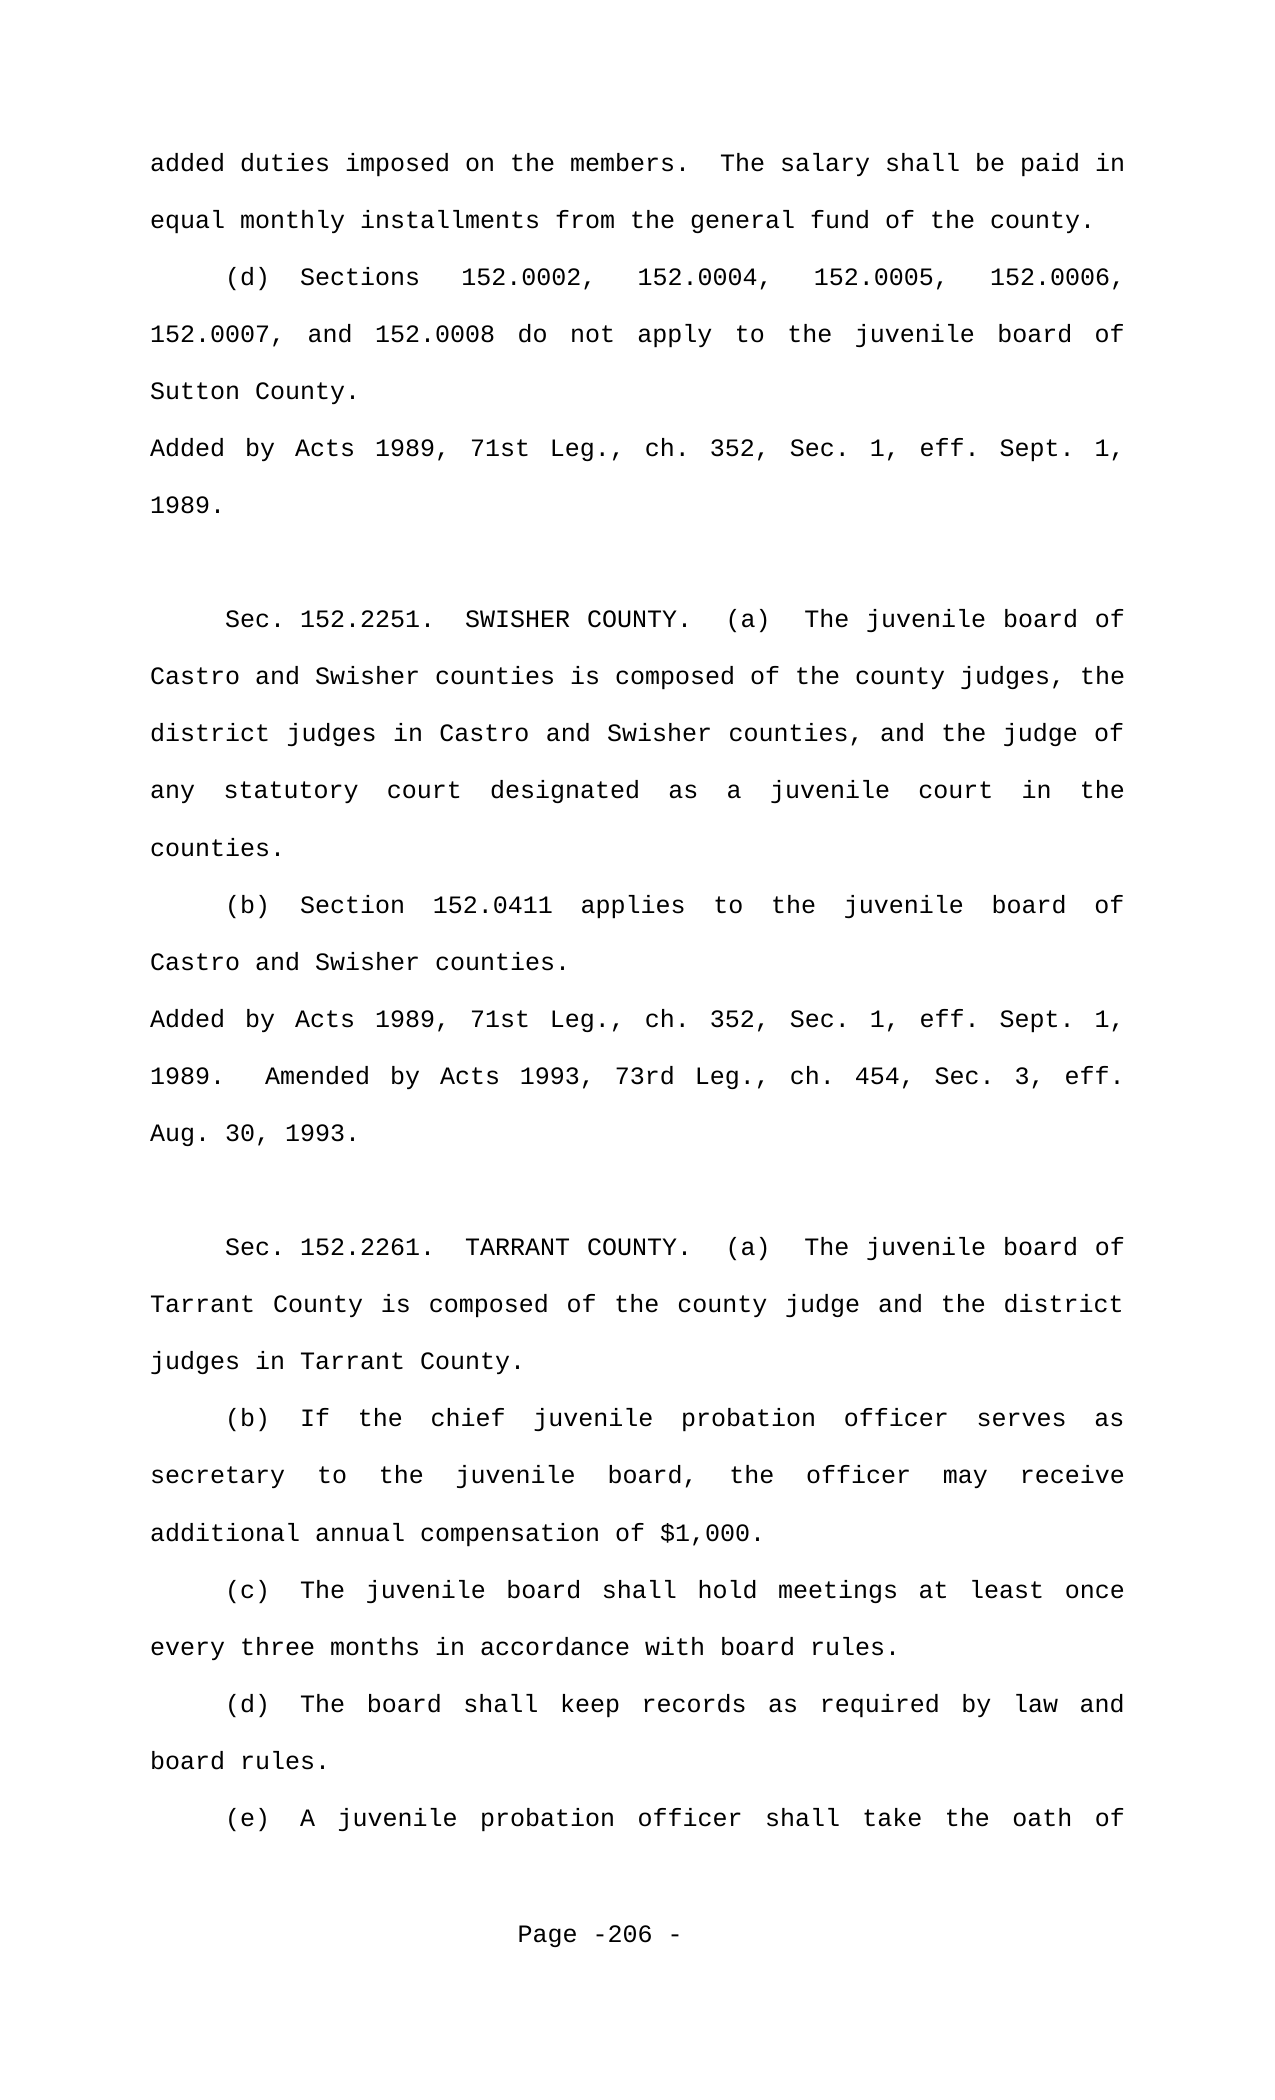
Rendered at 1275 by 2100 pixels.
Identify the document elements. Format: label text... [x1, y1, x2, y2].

text Sec. 152.2261. TARRANT COUNTY. (a) The juvenile board of Tarrant County is composed of the county judge and the district judges in Tarrant County. [150, 1234, 1125, 1377]
text Added by Acts 1989, 71st Leg., ch. 352, Sec. 1, eff. Sept. 1, 1989. [150, 435, 1125, 521]
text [150, 1805, 1125, 1834]
text (d) The board shall keep records as required by law and board rules. [150, 1691, 1125, 1777]
text Sec. 152.2251. SWISHER COUNTY. (a) The juvenile board of Castro and Swisher counties is composed of the county judges, the district judges in Castro and Swisher counties, and the judge of any statutory court designated as a juvenile court in the counties. [150, 607, 1125, 863]
text Added by Acts 1989, 71st Leg., ch. 352, Sec. 1, eff. Sept. 1, 1989. Amended by Acts 1993, 73rd Leg., ch. 454, Sec. 3, eff. Aug. 30, 1993. [150, 1006, 1125, 1149]
text (c) The juvenile board shall hold meetings at least once every three months in accordance with board rules. [150, 1577, 1125, 1663]
text (d) Sections 152.0002, 152.0004, 152.0005, 152.0006, 152.0007, and 152.0008 do not apply to the juvenile board of Sutton County. [150, 264, 1125, 407]
text (b) Section 152.0411 applies to the juvenile board of Castro and Swisher counties. [150, 892, 1125, 978]
text (b) If the chief juvenile probation officer serves as secretary to the juvenile board, the officer may receive additional annual compensation of $1,000. [150, 1406, 1125, 1548]
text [150, 150, 1125, 236]
